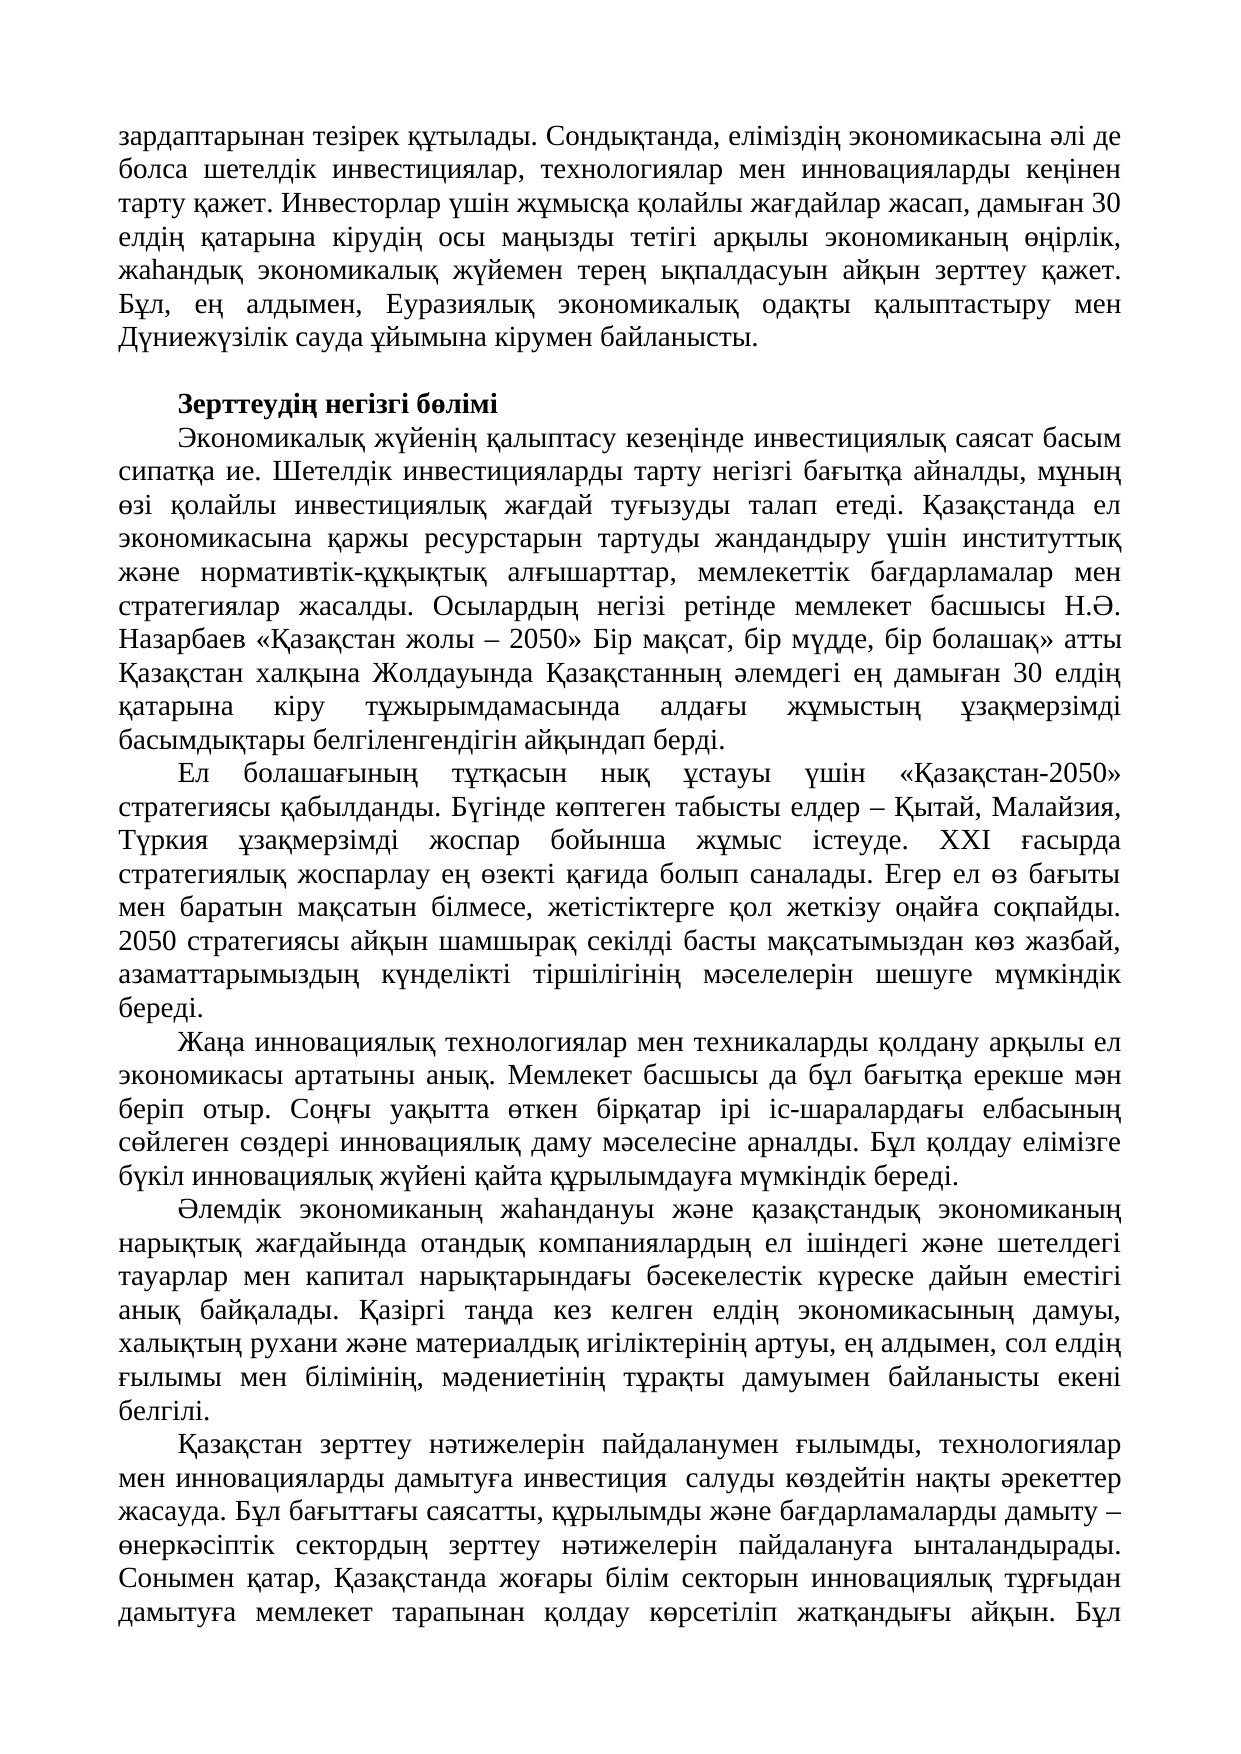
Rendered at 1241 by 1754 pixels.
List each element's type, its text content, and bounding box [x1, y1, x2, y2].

text Жаңа инновациялық технологиялар мен техникаларды қолдану арқылы ел экономикасы артатыны анық. Мемлекет басшысы да бұл бағытқа ерекше мән беріп отыр. Соңғы уақытта өткен бірқатар ірі іс-шаралардағы елбасының сөйлеген сөздері инновациялық даму мәселесіне арналды. Бұл қолдау елімізге бүкіл инновациялық жүйені қайта құрылымдауға мүмкіндік береді. [118, 1024, 1122, 1191]
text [118, 1426, 1122, 1627]
text Экономикалық жүйенің қалыптасу кезеңінде инвестициялық саясат басым сипатқа ие. Шетелдік инвестицияларды тарту негізгі бағытқа айналды, мұның өзі қолайлы инвестициялық жағдай туғызуды талап етеді. Қазақстанда ел экономикасына қаржы ресурстарын тартуды жандандыру үшін институттық және нормативтік-құқықтық алғышарттар, мемлекеттік бағдарламалар мен стратегиялар жасалды. Осылардың негізі ретінде мемлекет басшысы Н.Ә. Назарбаев «Қазақстан жолы – 2050» Бір мақсат, бір мүдде, бір болашақ» атты Қазақстан халқына Жолдауында Қазақстанның әлемдегі ең дамыған 30 елдің қатарына кіру тұжырымдамасында алдағы жұмыстың ұзақмерзімді басымдықтары белгіленгендігін айқындап берді. [118, 420, 1122, 755]
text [118, 118, 1122, 353]
text Ел болашағының тұтқасын нық ұстауы үшін «Қазақстан-2050» стратегиясы қабылданды. Бүгінде көптеген табысты елдер – Қытай, Малайзия, Түркия ұзақмерзімді жоспар бойынша жұмыс істеуде. ХХІ ғасырда стратегиялық жоспарлау ең өзекті қағида болып саналады. Егер ел өз бағыты мен баратын мақсатын білмесе, жетістіктерге қол жеткізу оңайға соқпайды. 2050 стратегиясы айқын шамшырақ секілді басты мақсатымыздан көз жазбай, азаматтарымыздың күнделікті тіршілігінің мәселелерін шешуге мүмкіндік береді. [118, 755, 1122, 1024]
text Зерттеудің негізгі бөлімі [118, 386, 1122, 420]
text Әлемдік экономиканың жаһандануы және қазақстандық экономиканың нарықтық жағдайында отандық компаниялардың ел ішіндегі және шетелдегі тауарлар мен капитал нарықтарындағы бәсекелестік күреске дайын еместігі анық байқалады. Қазіргі таңда кез келген елдің экономикасының дамуы, халықтың рухани және материалдық игіліктерінің артуы, ең алдымен, сол елдің ғылымы мен білімінің, мәдениетінің тұрақты дамуымен байланысты екені белгілі. [118, 1191, 1122, 1426]
